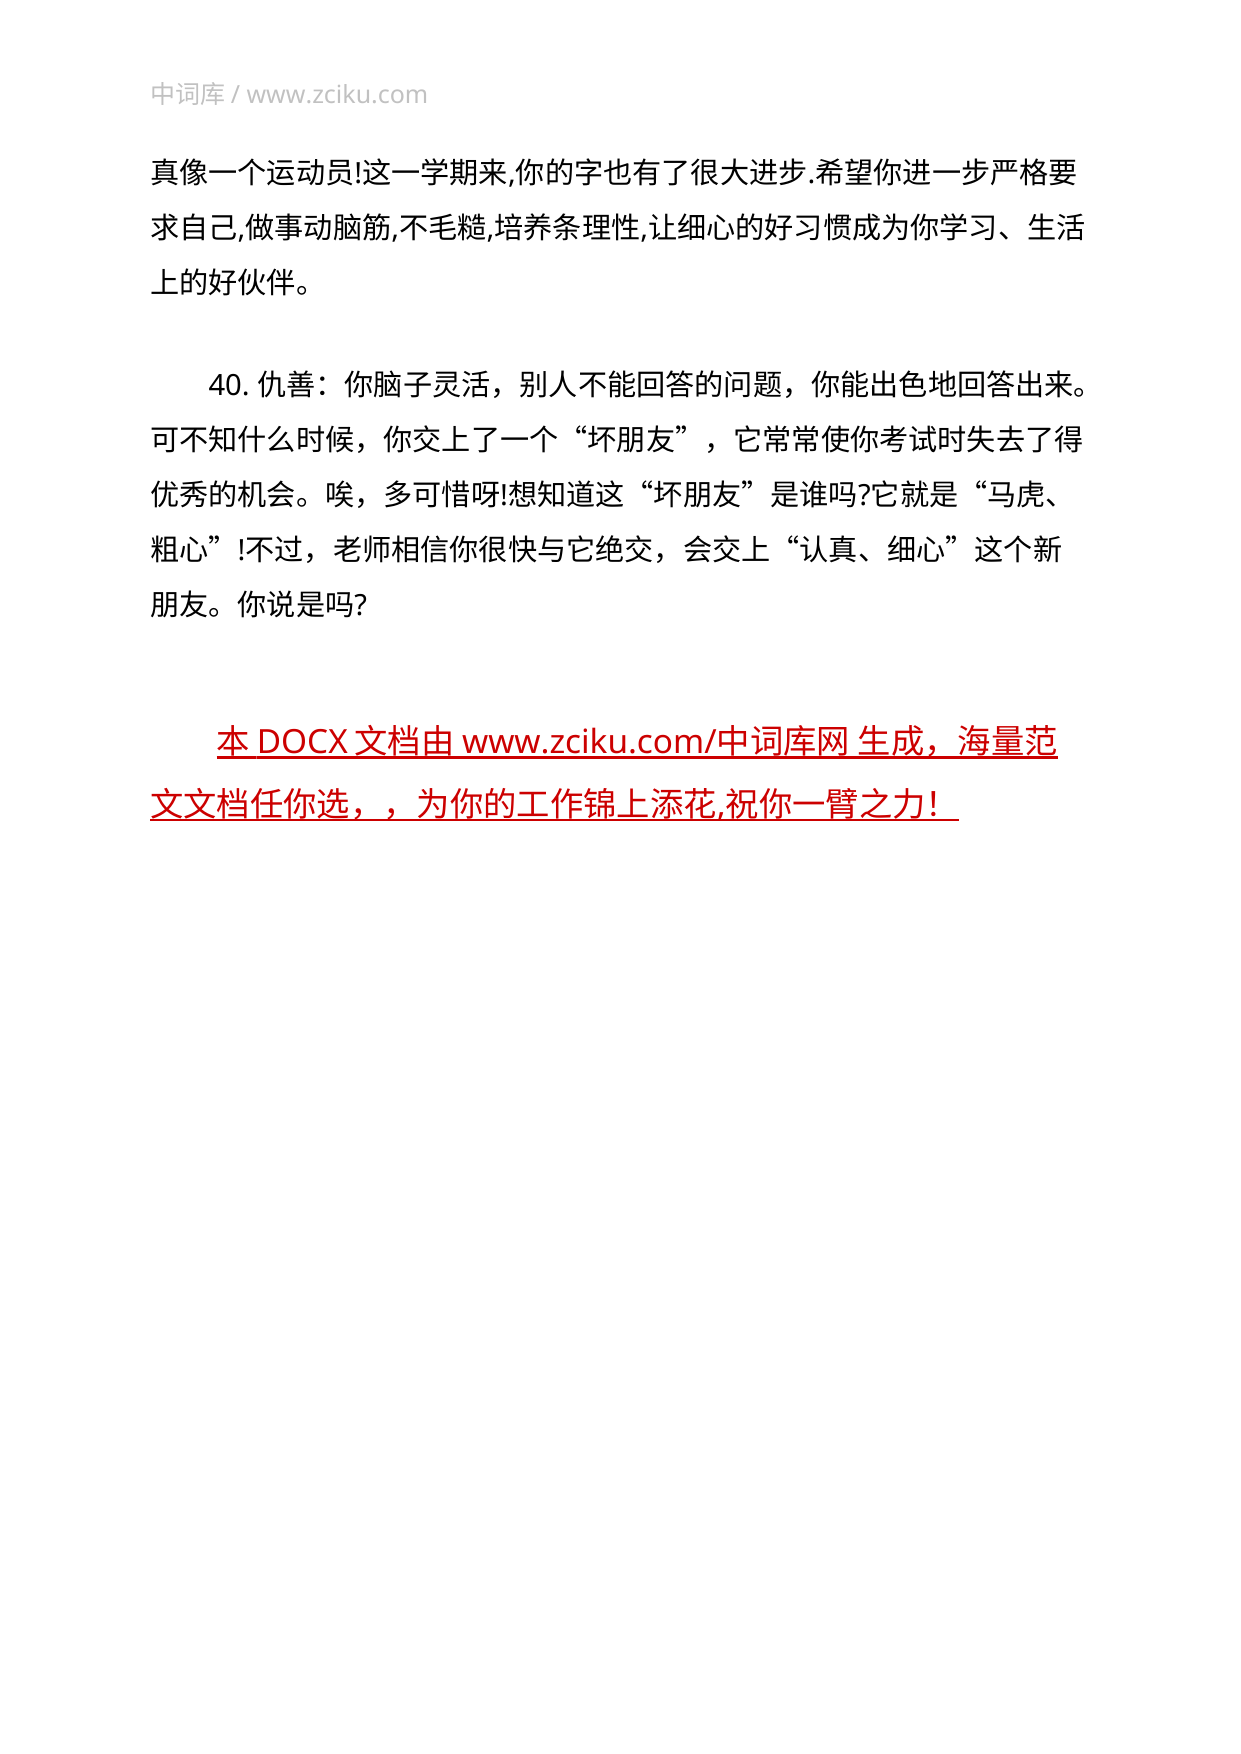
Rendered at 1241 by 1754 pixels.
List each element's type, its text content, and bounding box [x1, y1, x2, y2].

text 本DOCX文档由 www.zciku.com/中词库网 生成，海量范文文档任你选，，为你的工作锦上添花,祝你一臂之力！ [150, 715, 1090, 826]
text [150, 150, 1090, 302]
text 40. 仇善：你脑子灵活，别人不能回答的问题，你能出色地回答出来。可不知什么时候，你交上了一个“坏朋友”，它常常使你考试时失去了得优秀的机会。唉，多可惜呀!想知道这“坏朋友”是谁吗?它就是“马虎、粗心”!不过，老师相信你很快与它绝交，会交上“认真、细心”这个新朋友。你说是吗? [150, 362, 1090, 624]
